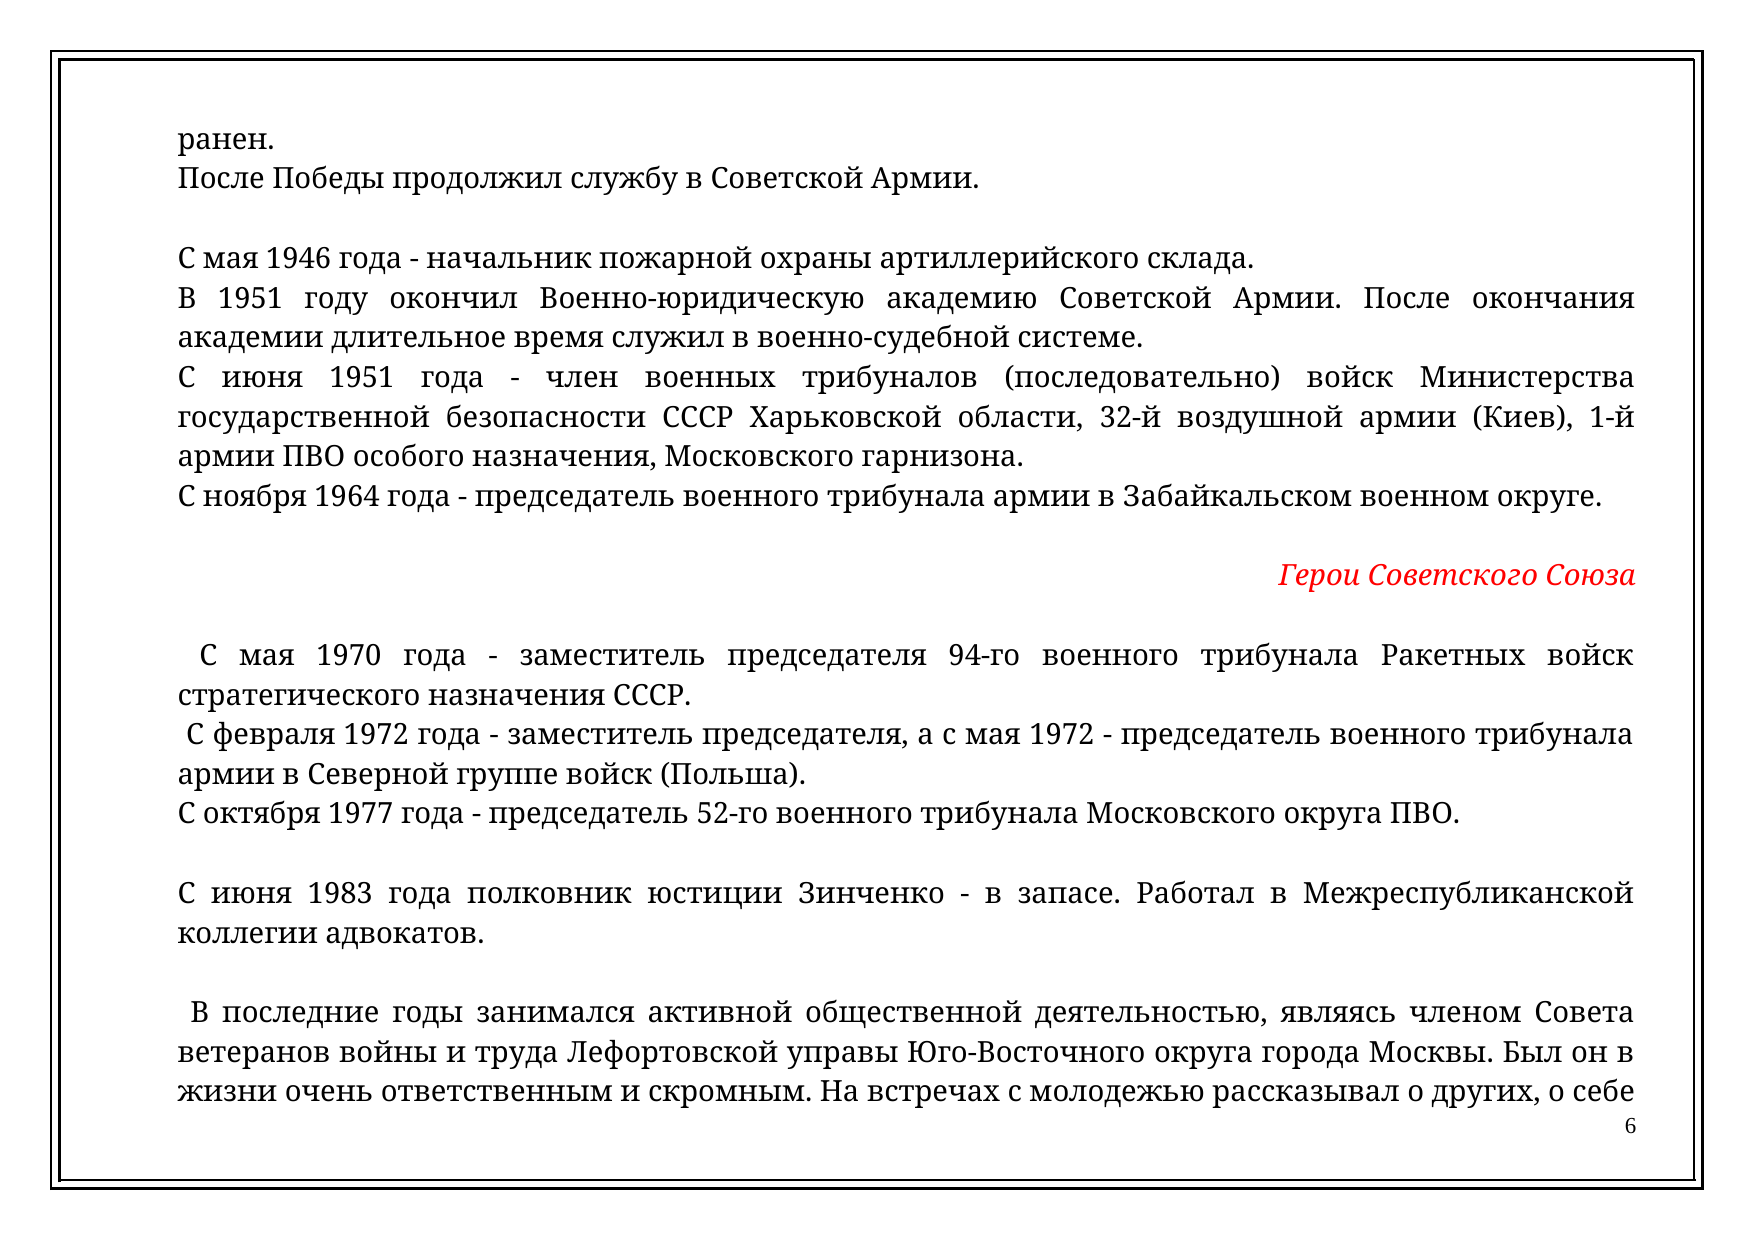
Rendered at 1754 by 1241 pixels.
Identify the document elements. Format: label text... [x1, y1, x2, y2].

text В 1951 году окончил Военно-юридическую академию Советской Армии. После окончания академии длительное время служил в военно-судебной системе. [177, 356, 1636, 436]
text С июня 1951 года - член военных трибуналов (последовательно) войск Министерства государственной безопасности СССР Харьковской области, 32-й воздушной армии (Киев), 1-й армии ПВО особого назначения, Московского гарнизона. [177, 436, 1636, 555]
text С мая 1946 года - начальник пожарной охраны артиллерийского склада. [177, 317, 1636, 356]
text С ноября 1964 года - председатель военного трибунала армии в Забайкальском военном округе. [177, 555, 1636, 594]
text С июня 1983 года полковник юстиции Зинченко - в запасе. Работал в Межреспубликанской коллегии адвокатов. [177, 952, 1636, 1031]
text С февраля 1972 года - заместитель председателя, а с мая 1972 - председатель военного трибунала армии в Северной группе войск (Польша). [177, 793, 1636, 872]
text С мая 1970 года - заместитель председателя 94-го военного трибунала Ракетных войск стратегического назначения СССР. [177, 713, 1636, 793]
text Герои Советского Союза [177, 634, 1636, 674]
text После госпиталя вернулся на фронт. Войну закончил вступлением в австрийский город Фрейштадт, где Советская Армия встретилась с американцами. За годы войны он был трижды ранен. После Победы продолжил службу в Советской Армии. [177, 118, 1636, 277]
text С октября 1977 года - председатель 52-го военного трибунала Московского округа ПВО. [177, 872, 1636, 912]
